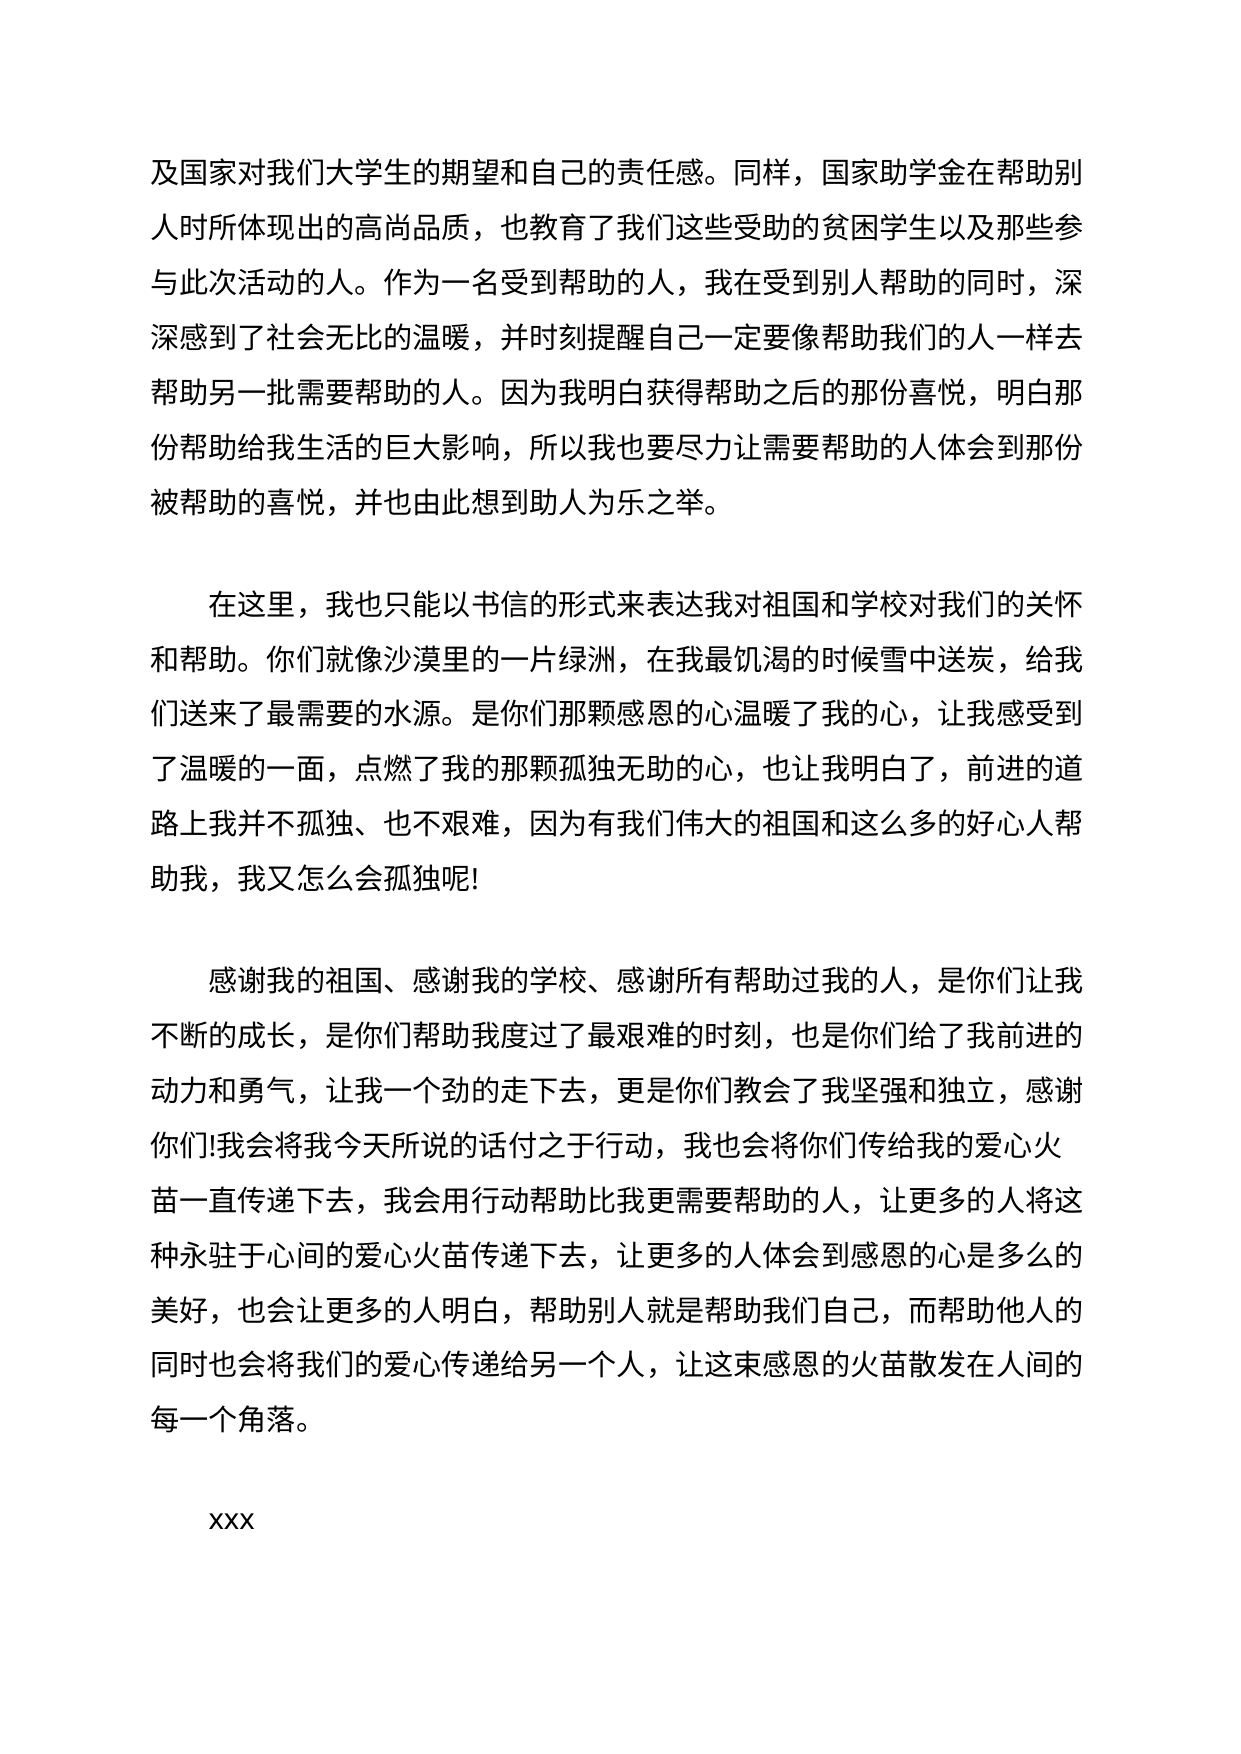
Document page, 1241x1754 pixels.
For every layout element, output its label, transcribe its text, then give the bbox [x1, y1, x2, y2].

text xxx [150, 1499, 1090, 1538]
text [150, 150, 1090, 522]
text 感谢我的祖国、感谢我的学校、感谢所有帮助过我的人，是你们让我不断的成长，是你们帮助我度过了最艰难的时刻，也是你们给了我前进的动力和勇气，让我一个劲的走下去，更是你们教会了我坚强和独立，感谢你们!我会将我今天所说的话付之于行动，我也会将你们传给我的爱心火苗一直传递下去，我会用行动帮助比我更需要帮助的人，让更多的人将这种永驻于心间的爱心火苗传递下去，让更多的人体会到感恩的心是多么的美好，也会让更多的人明白，帮助别人就是帮助我们自己，而帮助他人的同时也会将我们的爱心传递给另一个人，让这束感恩的火苗散发在人间的每一个角落。 [150, 958, 1090, 1439]
text 在这里，我也只能以书信的形式来表达我对祖国和学校对我们的关怀和帮助。你们就像沙漠里的一片绿洲，在我最饥渴的时候雪中送炭，给我们送来了最需要的水源。是你们那颗感恩的心温暖了我的心，让我感受到了温暖的一面，点燃了我的那颗孤独无助的心，也让我明白了，前进的道路上我并不孤独、也不艰难，因为有我们伟大的祖国和这么多的好心人帮助我，我又怎么会孤独呢! [150, 581, 1090, 898]
